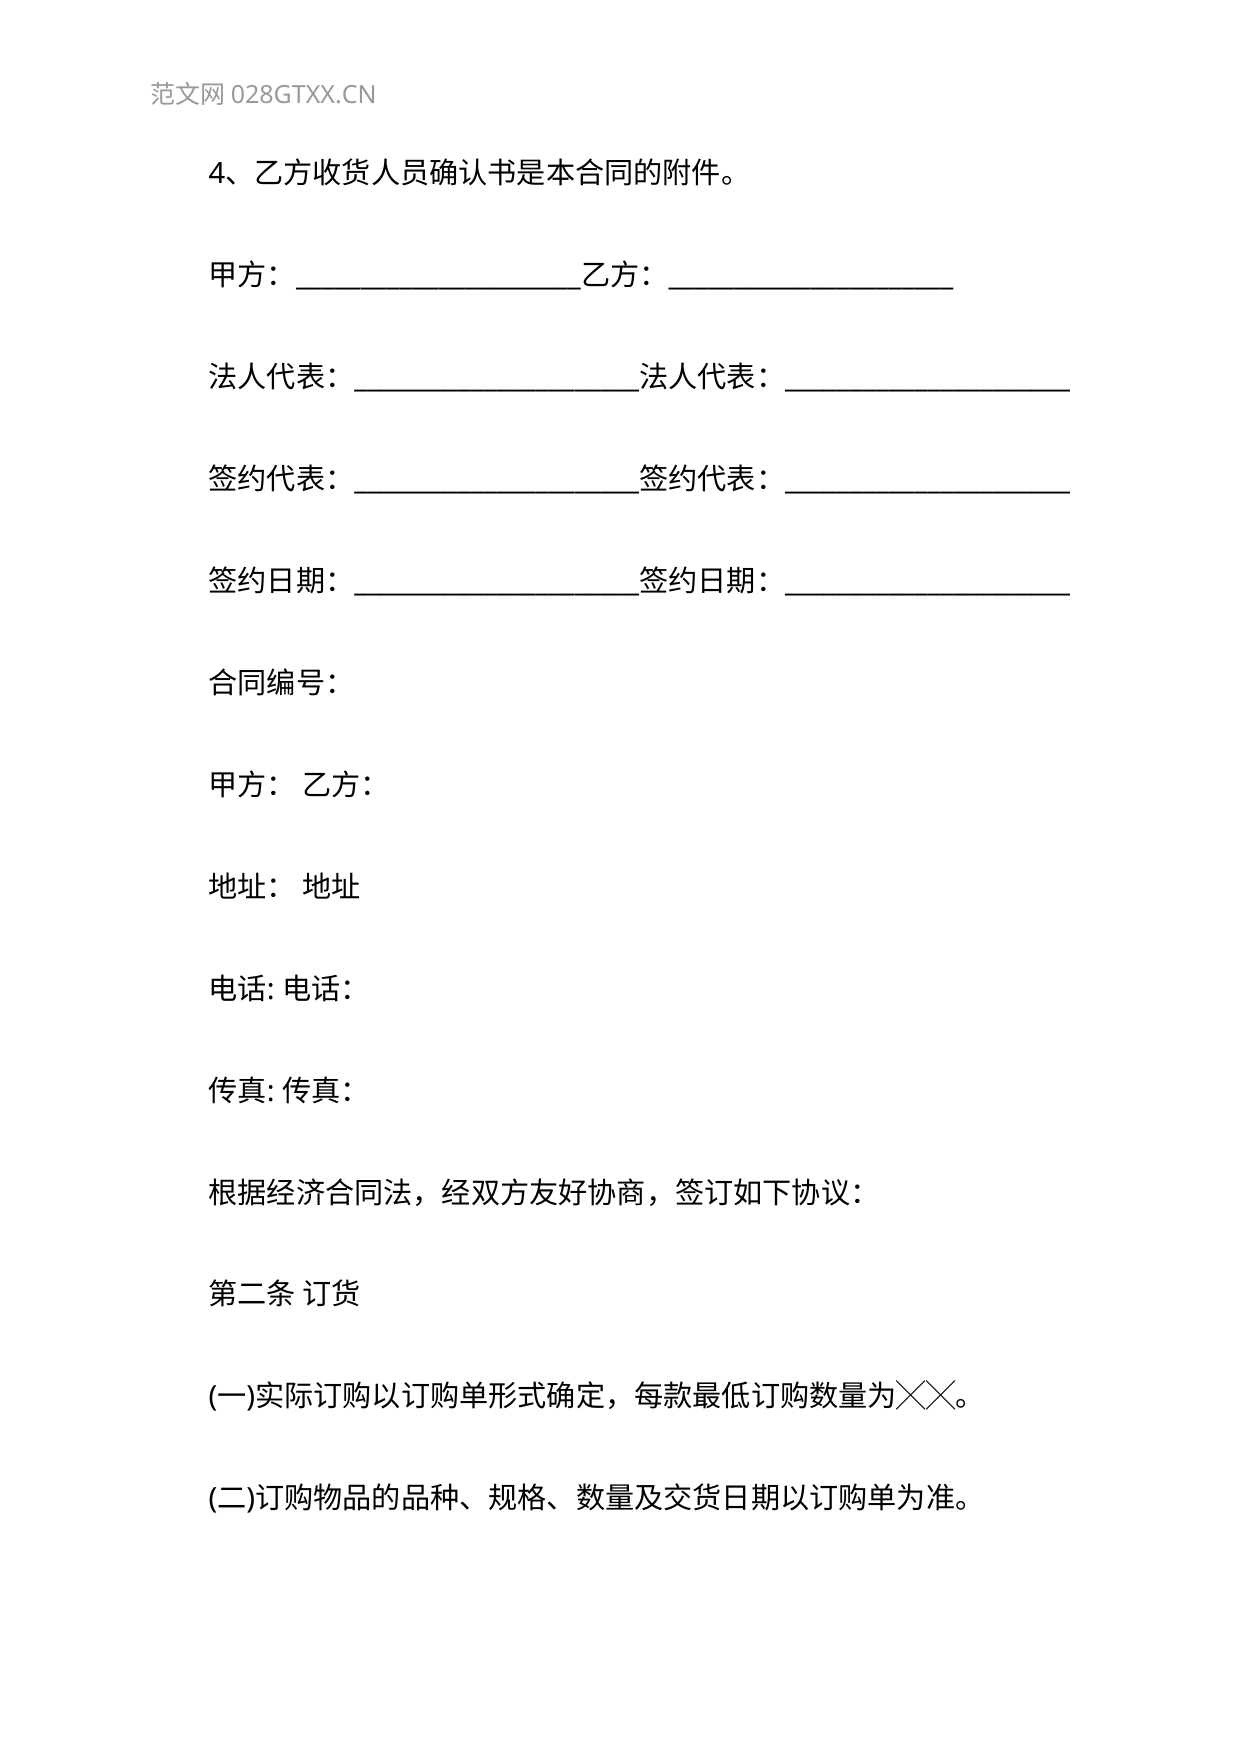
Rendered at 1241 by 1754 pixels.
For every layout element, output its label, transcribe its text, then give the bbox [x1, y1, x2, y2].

text (二)订购物品的品种、规格、数量及交货日期以订购单为准。 [150, 1475, 1090, 1517]
text 电话: 电话： [150, 965, 1090, 1008]
text 传真: 传真： [150, 1067, 1090, 1109]
text 签约代表：______________________签约代表：______________________ [150, 456, 1090, 498]
text 甲方： 乙方： [150, 762, 1090, 804]
text 法人代表：______________________法人代表：______________________ [150, 354, 1090, 396]
text 签约日期：______________________签约日期：______________________ [150, 558, 1090, 600]
text (一)实际订购以订购单形式确定，每款最低订购数量为╳╳。 [150, 1373, 1090, 1415]
text 合同编号： [150, 660, 1090, 702]
text 4、乙方收货人员确认书是本合同的附件。 [150, 150, 1090, 192]
text 根据经济合同法，经双方友好协商，签订如下协议： [150, 1169, 1090, 1211]
text 第二条 订货 [150, 1271, 1090, 1313]
text 地址： 地址 [150, 863, 1090, 906]
text 甲方：______________________乙方：______________________ [150, 252, 1090, 294]
